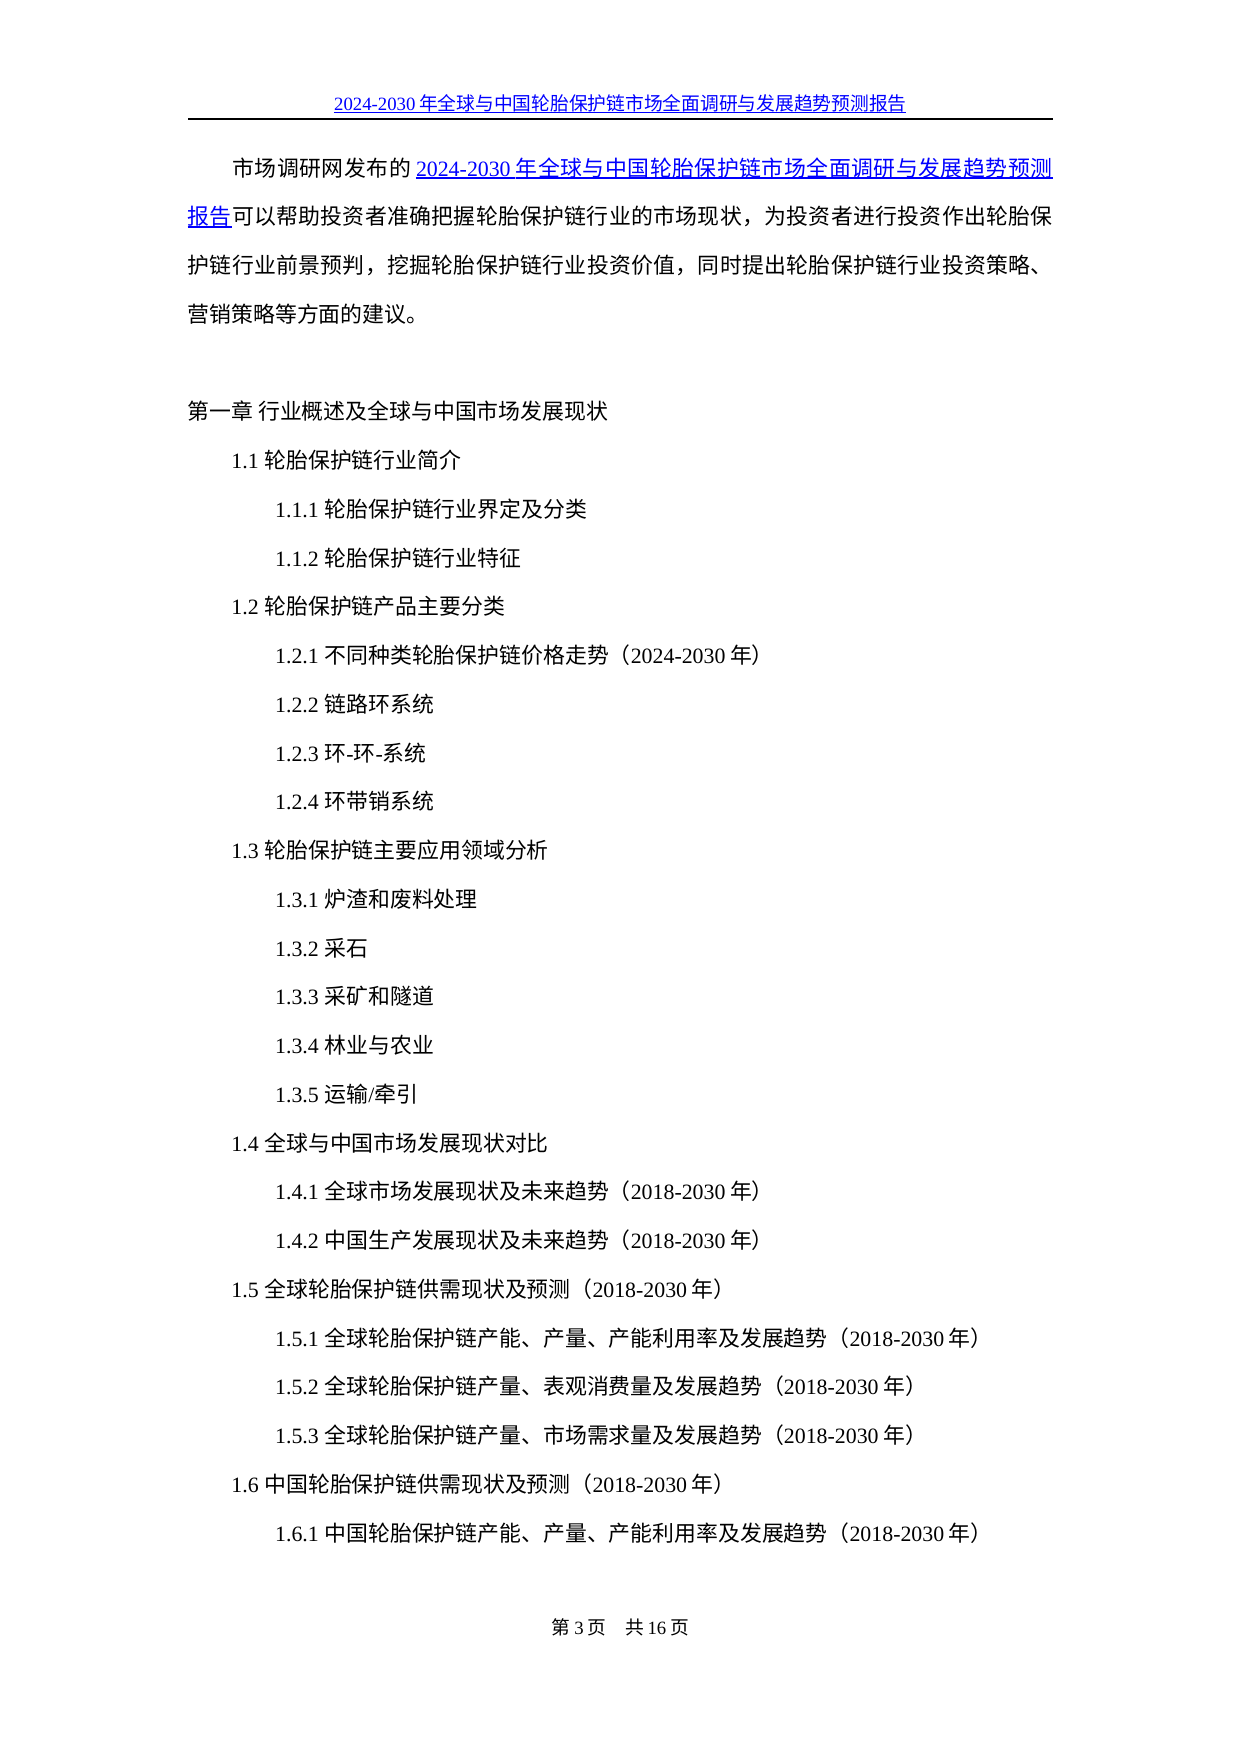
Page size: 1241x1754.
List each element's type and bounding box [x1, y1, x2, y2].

text [187, 150, 1053, 1548]
